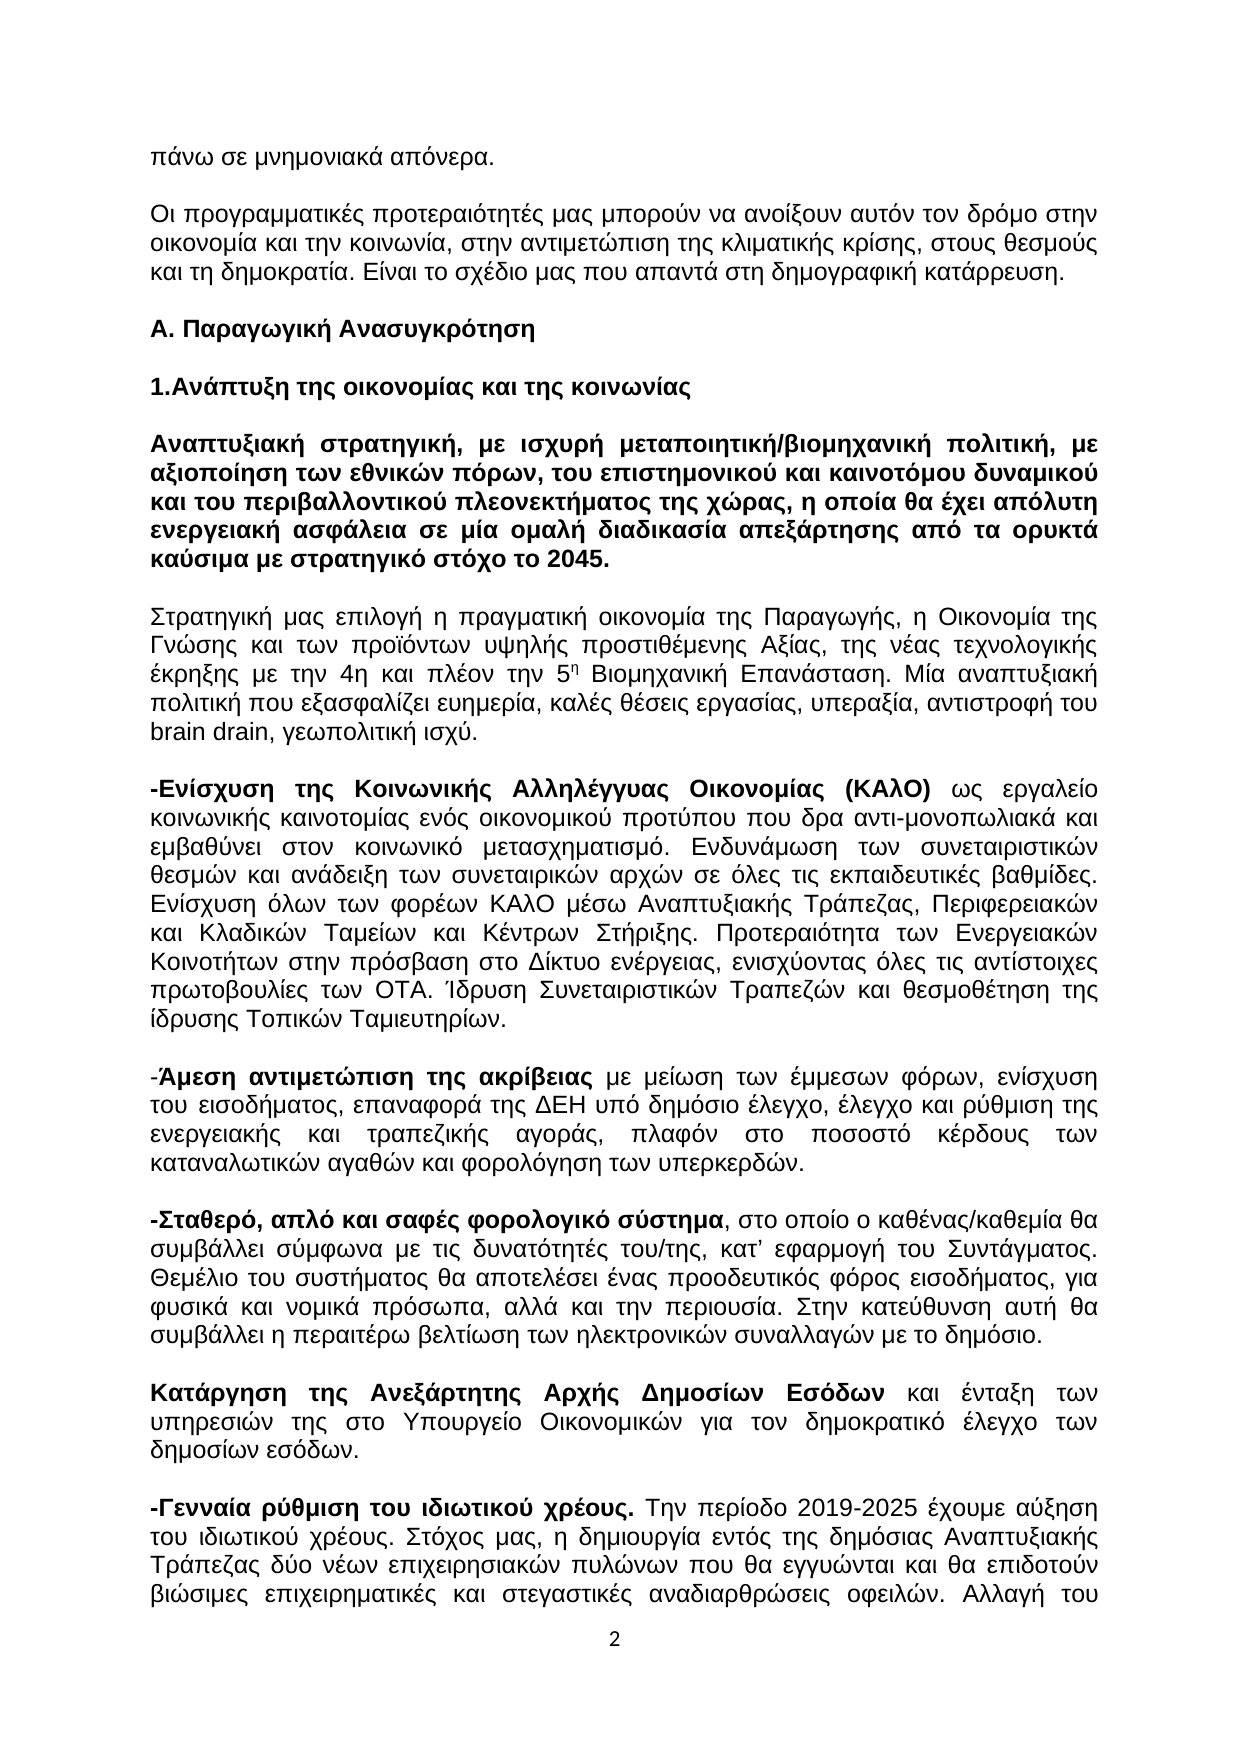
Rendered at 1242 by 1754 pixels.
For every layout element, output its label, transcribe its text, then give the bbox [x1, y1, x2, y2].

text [150, 1493, 1098, 1608]
text Αναπτυξιακή στρατηγική, με ισχυρή μεταποιητική/βιομηχανική πολιτική, με αξιοποίηση των εθνικών πόρων, του επιστημονικού και καινοτόμου δυναμικού και του περιβαλλοντικού πλεονεκτήματος της χώρας, η οποία θα έχει απόλυτη ενεργειακή ασφάλεια σε μία ομαλή διαδικασία απεξάρτησης από τα ορυκτά καύσιμα με στρατηγικό στόχο το 2045. [150, 429, 1098, 573]
text -Ενίσχυση της Κοινωνικής Αλληλέγγυας Οικονομίας (ΚΑλΟ) ως εργαλείο κοινωνικής καινοτομίας ενός οικονομικού προτύπου που δρα αντι-μονοπωλιακά και εμβαθύνει στον κοινωνικό μετασχηματισμό. Ενδυνάμωση των συνεταιριστικών θεσμών και ανάδειξη των συνεταιρικών αρχών σε όλες τις εκπαιδευτικές βαθμίδες. Ενίσχυση όλων των φορέων ΚΑλΟ μέσω Αναπτυξιακής Τράπεζας, Περιφερειακών και Κλαδικών Ταμείων και Κέντρων Στήριξης. Προτεραιότητα των Ενεργειακών Κοινοτήτων στην πρόσβαση στο Δίκτυο ενέργειας, ενισχύοντας όλες τις αντίστοιχες πρωτοβουλίες των ΟΤΑ. Ίδρυση Συνεταιριστικών Τραπεζών και θεσμοθέτηση της ίδρυσης Τοπικών Ταμιευτηρίων. [150, 774, 1098, 1033]
text Α. Παραγωγική Ανασυγκρότηση [150, 314, 716, 343]
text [150, 142, 1098, 170]
text Κατάργηση της Ανεξάρτητης Αρχής Δημοσίων Εσόδων και ένταξη των υπηρεσιών της στο Υπουργείο Οικονομικών για τον δημοκρατικό έλεγχο των δημοσίων εσόδων. [150, 1378, 1098, 1464]
text -Άμεση αντιμετώπιση της ακρίβειας με μείωση των έμμεσων φόρων, ενίσχυση του εισοδήματος, επαναφορά της ΔΕΗ υπό δημόσιο έλεγχο, έλεγχο και ρύθμιση της ενεργειακής και τραπεζικής αγοράς, πλαφόν στο ποσοστό κέρδους των καταναλωτικών αγαθών και φορολόγηση των υπερκερδών. [150, 1062, 1098, 1177]
text -Σταθερό, απλό και σαφές φορολογικό σύστημα, στο οποίο ο καθένας/καθεμία θα συμβάλλει σύμφωνα με τις δυνατότητές του/της, κατ’ εφαρμογή του Συντάγματος. Θεμέλιο του συστήματος θα αποτελέσει ένας προοδευτικός φόρος εισοδήματος, για φυσικά και νομικά πρόσωπα, αλλά και την περιουσία. Στην κατεύθυνση αυτή θα συμβάλλει η περαιτέρω βελτίωση των ηλεκτρονικών συναλλαγών με το δημόσιο. [150, 1205, 1098, 1349]
text Στρατηγική μας επιλογή η πραγματική οικονομία της Παραγωγής, η Οικονομία της Γνώσης και των προϊόντων υψηλής προστιθέμενης Αξίας, της νέας τεχνολογικής έκρηξης με την 4η και πλέον την 5η Βιομηχανική Επανάσταση. Μία αναπτυξιακή πολιτική που εξασφαλίζει ευημερία, καλές θέσεις εργασίας, υπεραξία, αντιστροφή του brain drain, γεωπολιτική ισχύ. [150, 602, 1098, 745]
text 1.Ανάπτυξη της οικονομίας και της κοινωνίας [150, 372, 922, 400]
text Οι προγραμματικές προτεραιότητές μας μπορούν να ανοίξουν αυτόν τον δρόμο στην οικονομία και την κοινωνία, στην αντιμετώπιση της κλιματικής κρίσης, στους θεσμούς και τη δημοκρατία. Είναι το σχέδιο μας που απαντά στη δημογραφική κατάρρευση. [150, 199, 1098, 285]
